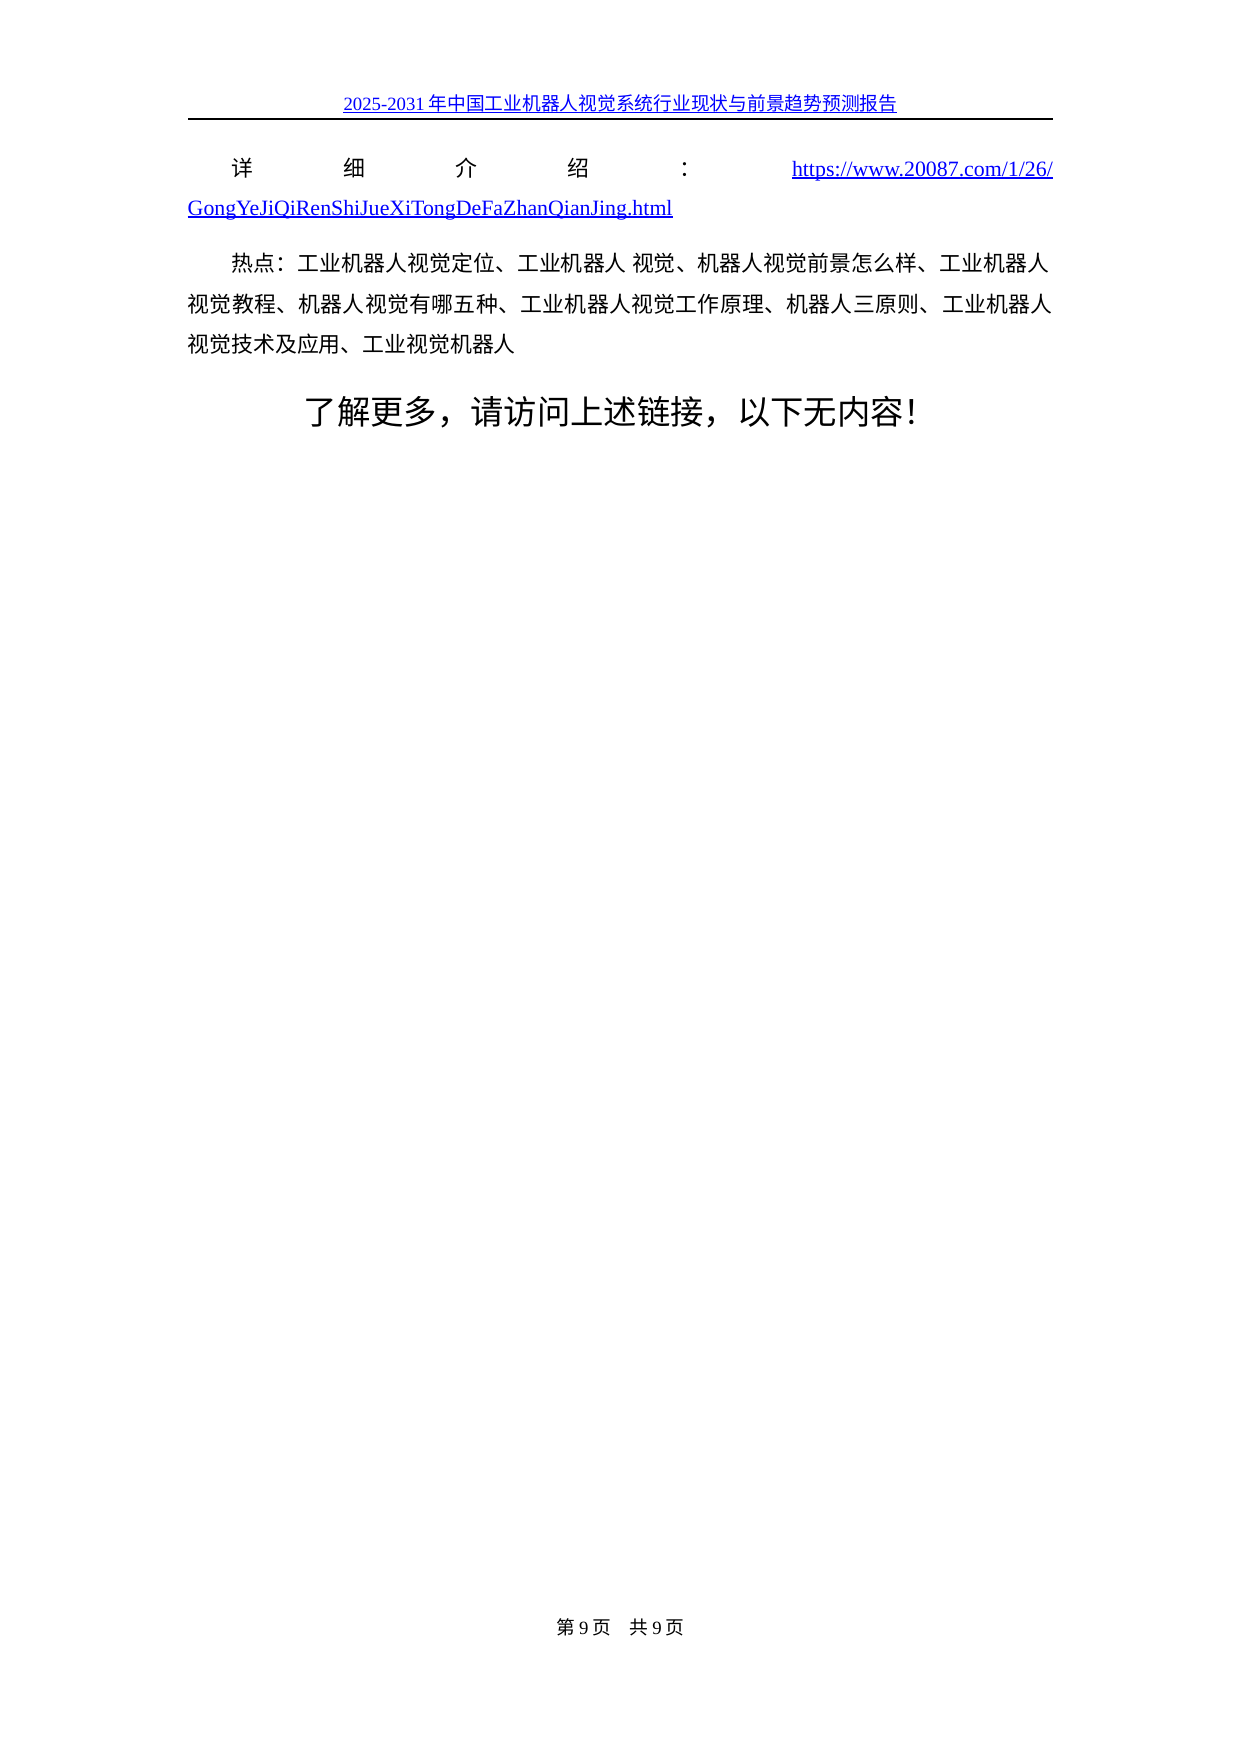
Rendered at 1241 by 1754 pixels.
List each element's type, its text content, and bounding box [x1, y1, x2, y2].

text 热点：工业机器人视觉定位、工业机器人 视觉、机器人视觉前景怎么样、工业机器人视觉教程、机器人视觉有哪五种、工业机器人视觉工作原理、机器人三原则、工业机器人视觉技术及应用、工业视觉机器人 [187, 246, 1053, 359]
text 详细介绍：https://www.20087.com/1/26/GongYeJiQiRenShiJueXiTongDeFaZhanQianJing.html [187, 150, 1053, 223]
title 了解更多，请访问上述链接，以下无内容！ [187, 377, 1053, 442]
